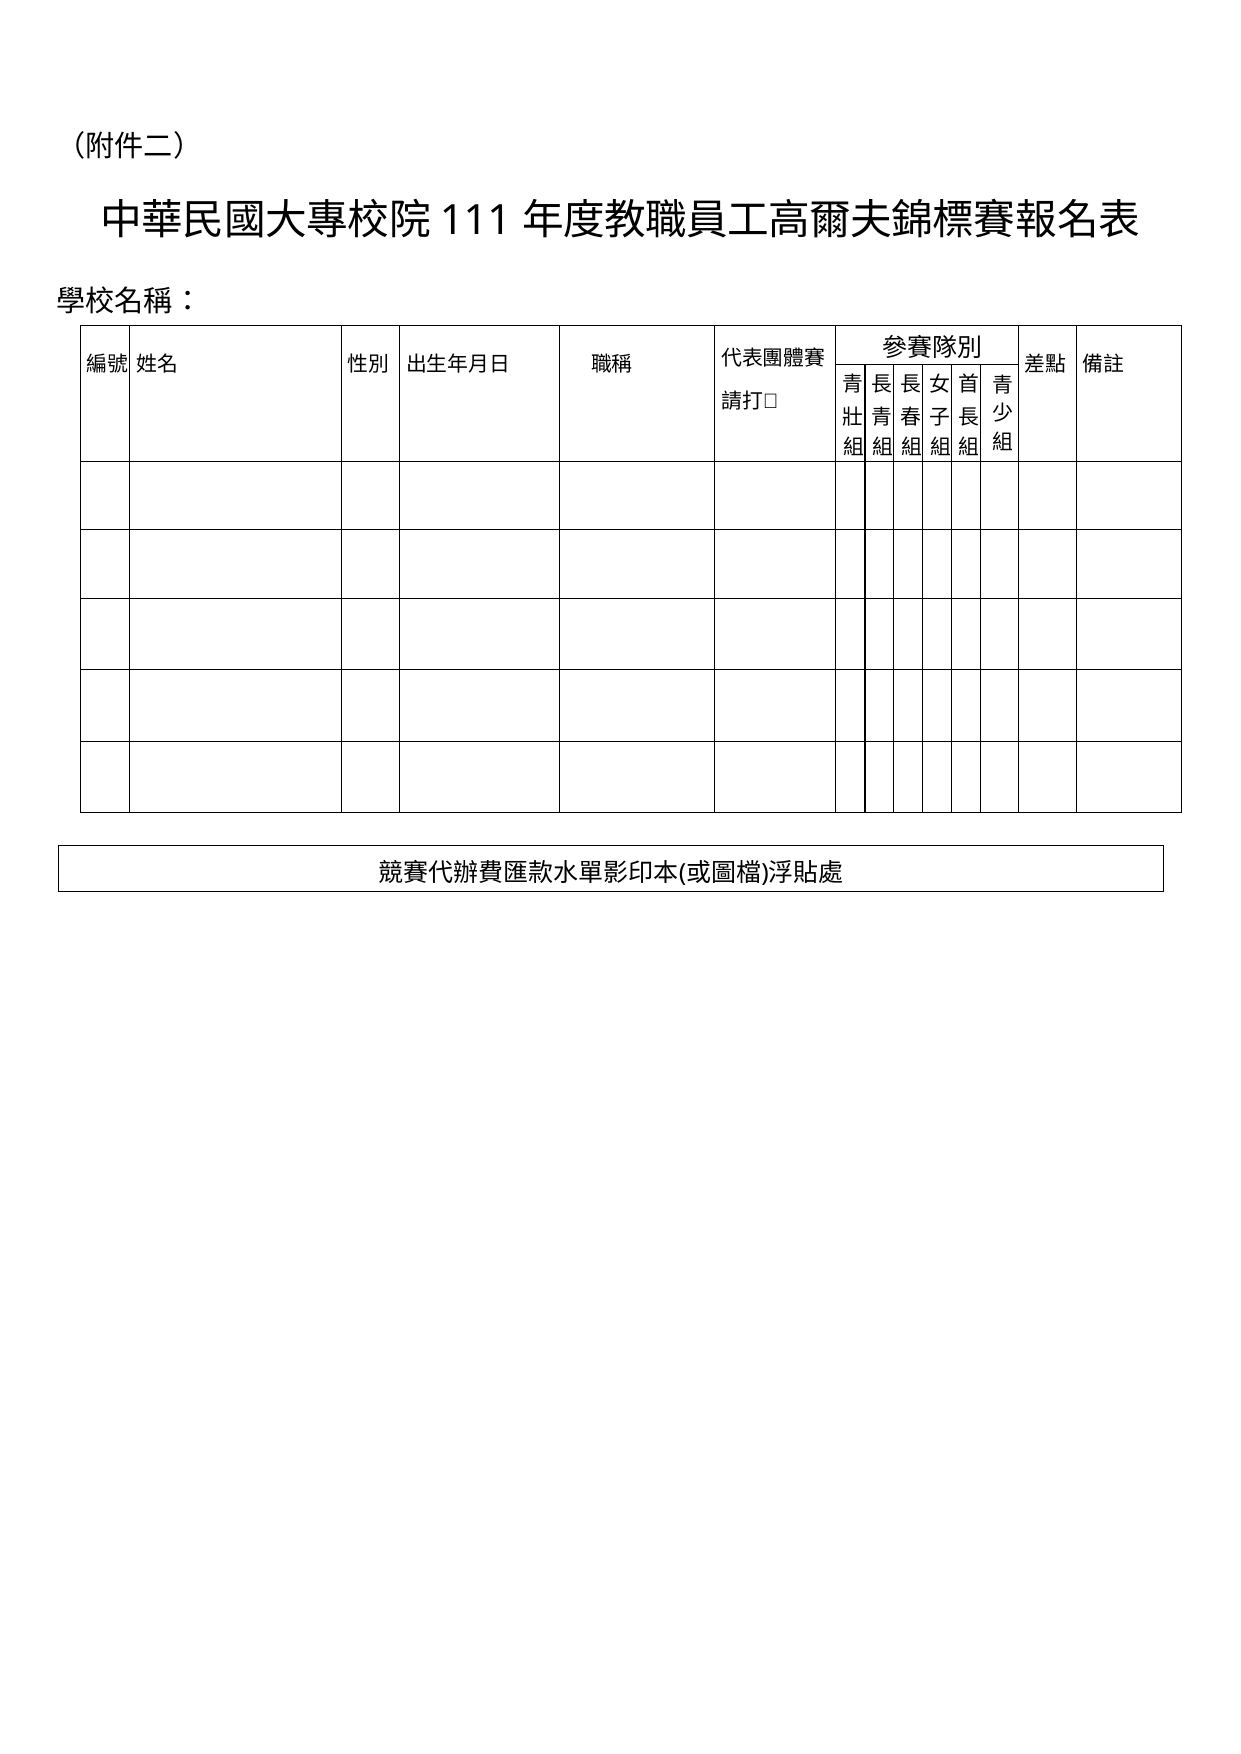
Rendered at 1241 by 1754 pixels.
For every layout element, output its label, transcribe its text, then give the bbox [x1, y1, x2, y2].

text （附件二） [56, 123, 1184, 165]
text 中華民國大專校院 111 年度教職員工高爾夫錦標賽報名表 [56, 186, 1184, 247]
text 學校名稱： [56, 277, 1184, 319]
